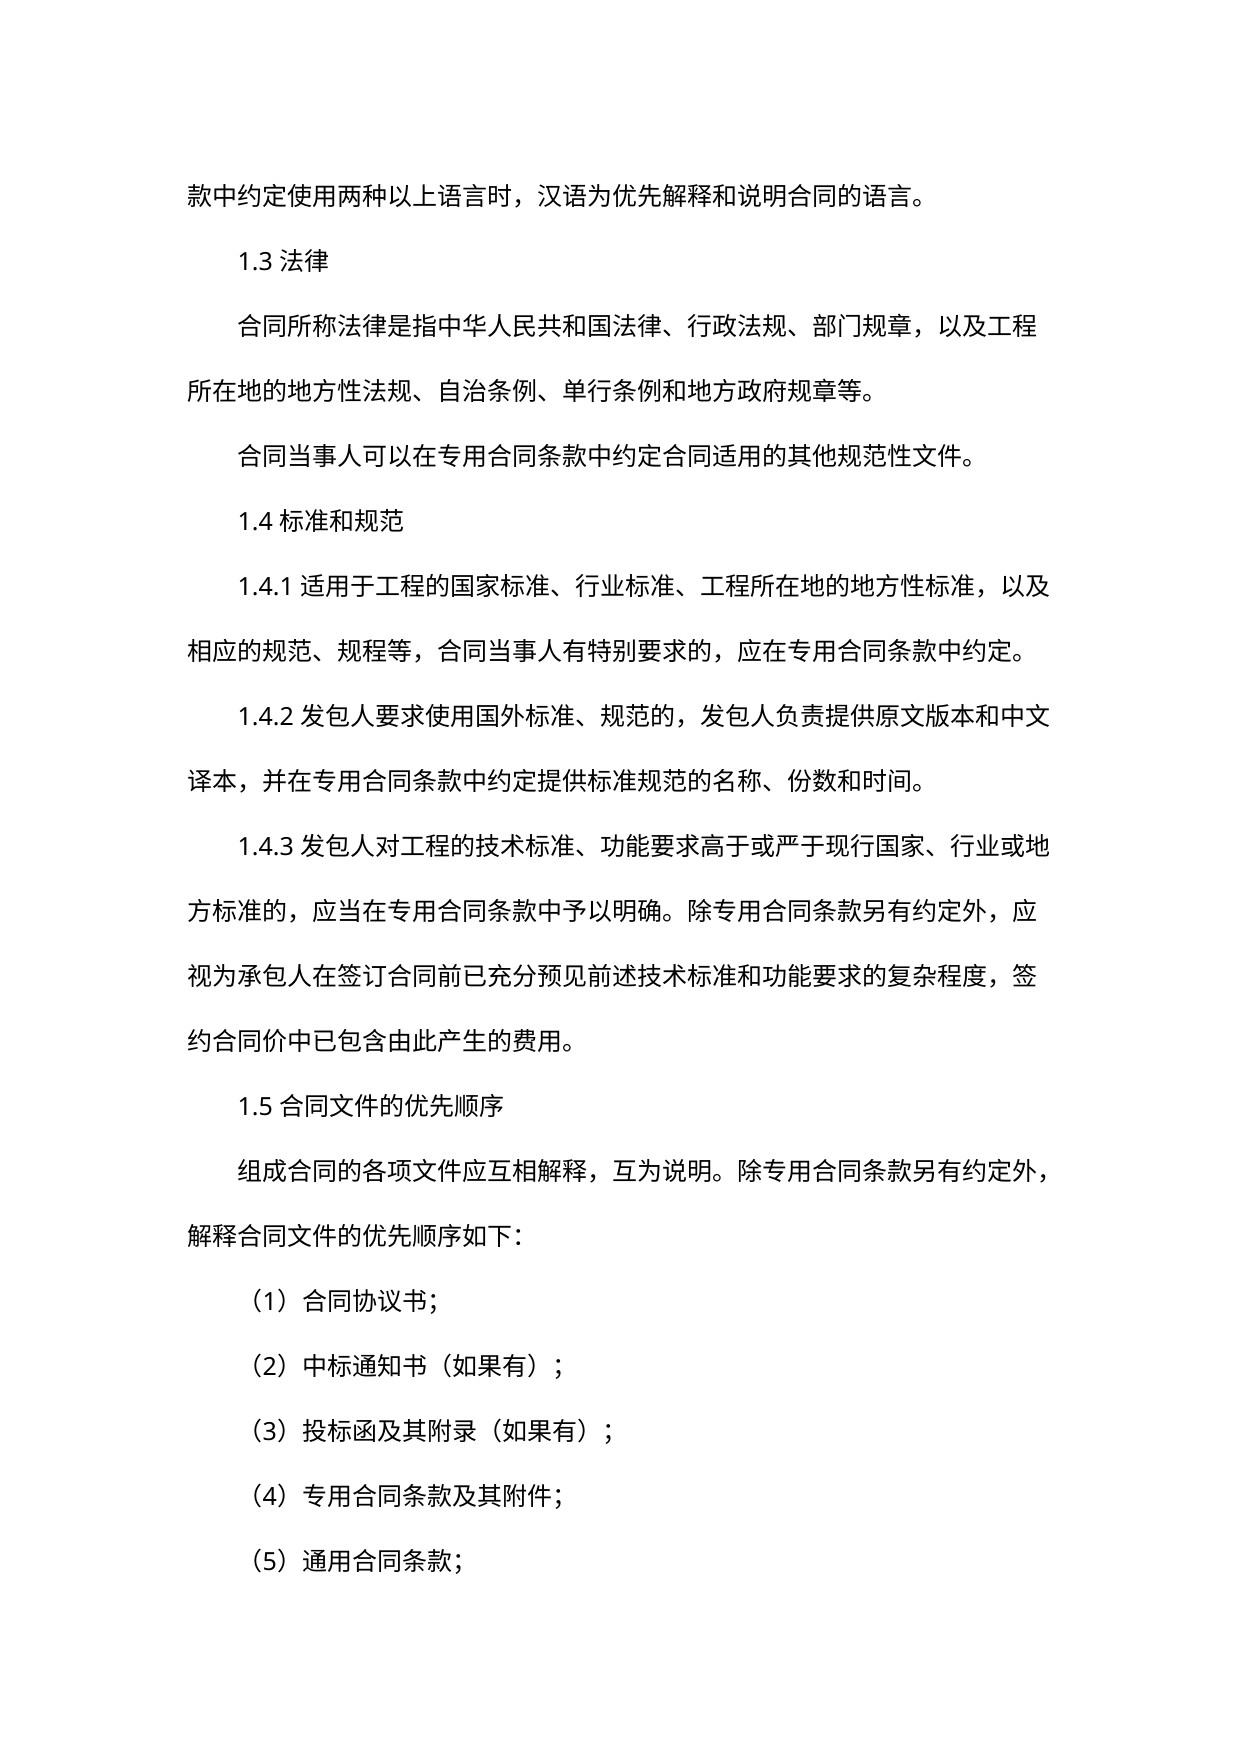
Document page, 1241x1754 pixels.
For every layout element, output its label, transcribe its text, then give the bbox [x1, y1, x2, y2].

text 1.4.3 发包人对工程的技术标准、功能要求高于或严于现行国家、行业或地方标准的，应当在专用合同条款中予以明确。除专用合同条款另有约定外，应视为承包人在签订合同前已充分预见前述技术标准和功能要求的复杂程度，签约合同价中已包含由此产生的费用。 [187, 812, 1053, 1072]
text 合同所称法律是指中华人民共和国法律、行政法规、部门规章，以及工程所在地的地方性法规、自治条例、单行条例和地方政府规章等。 [187, 292, 1053, 422]
text 1.4 标准和规范 [187, 487, 1053, 552]
text 合同当事人可以在专用合同条款中约定合同适用的其他规范性文件。 [187, 422, 1053, 487]
text 1.5 合同文件的优先顺序 [187, 1072, 1053, 1137]
text （4）专用合同条款及其附件； [187, 1462, 1053, 1527]
text （3）投标函及其附录（如果有）； [187, 1397, 1053, 1462]
text （5）通用合同条款； [187, 1527, 1053, 1592]
text （2）中标通知书（如果有）； [187, 1332, 1053, 1397]
text 1.4.1 适用于工程的国家标准、行业标准、工程所在地的地方性标准，以及相应的规范、规程等，合同当事人有特别要求的，应在专用合同条款中约定。 [187, 552, 1053, 682]
text 组成合同的各项文件应互相解释，互为说明。除专用合同条款另有约定外，解释合同文件的优先顺序如下： [187, 1137, 1053, 1267]
text （1）合同协议书； [187, 1267, 1053, 1332]
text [187, 162, 1053, 227]
text 1.4.2 发包人要求使用国外标准、规范的，发包人负责提供原文版本和中文译本，并在专用合同条款中约定提供标准规范的名称、份数和时间。 [187, 682, 1053, 812]
text 1.3 法律 [187, 227, 1053, 292]
